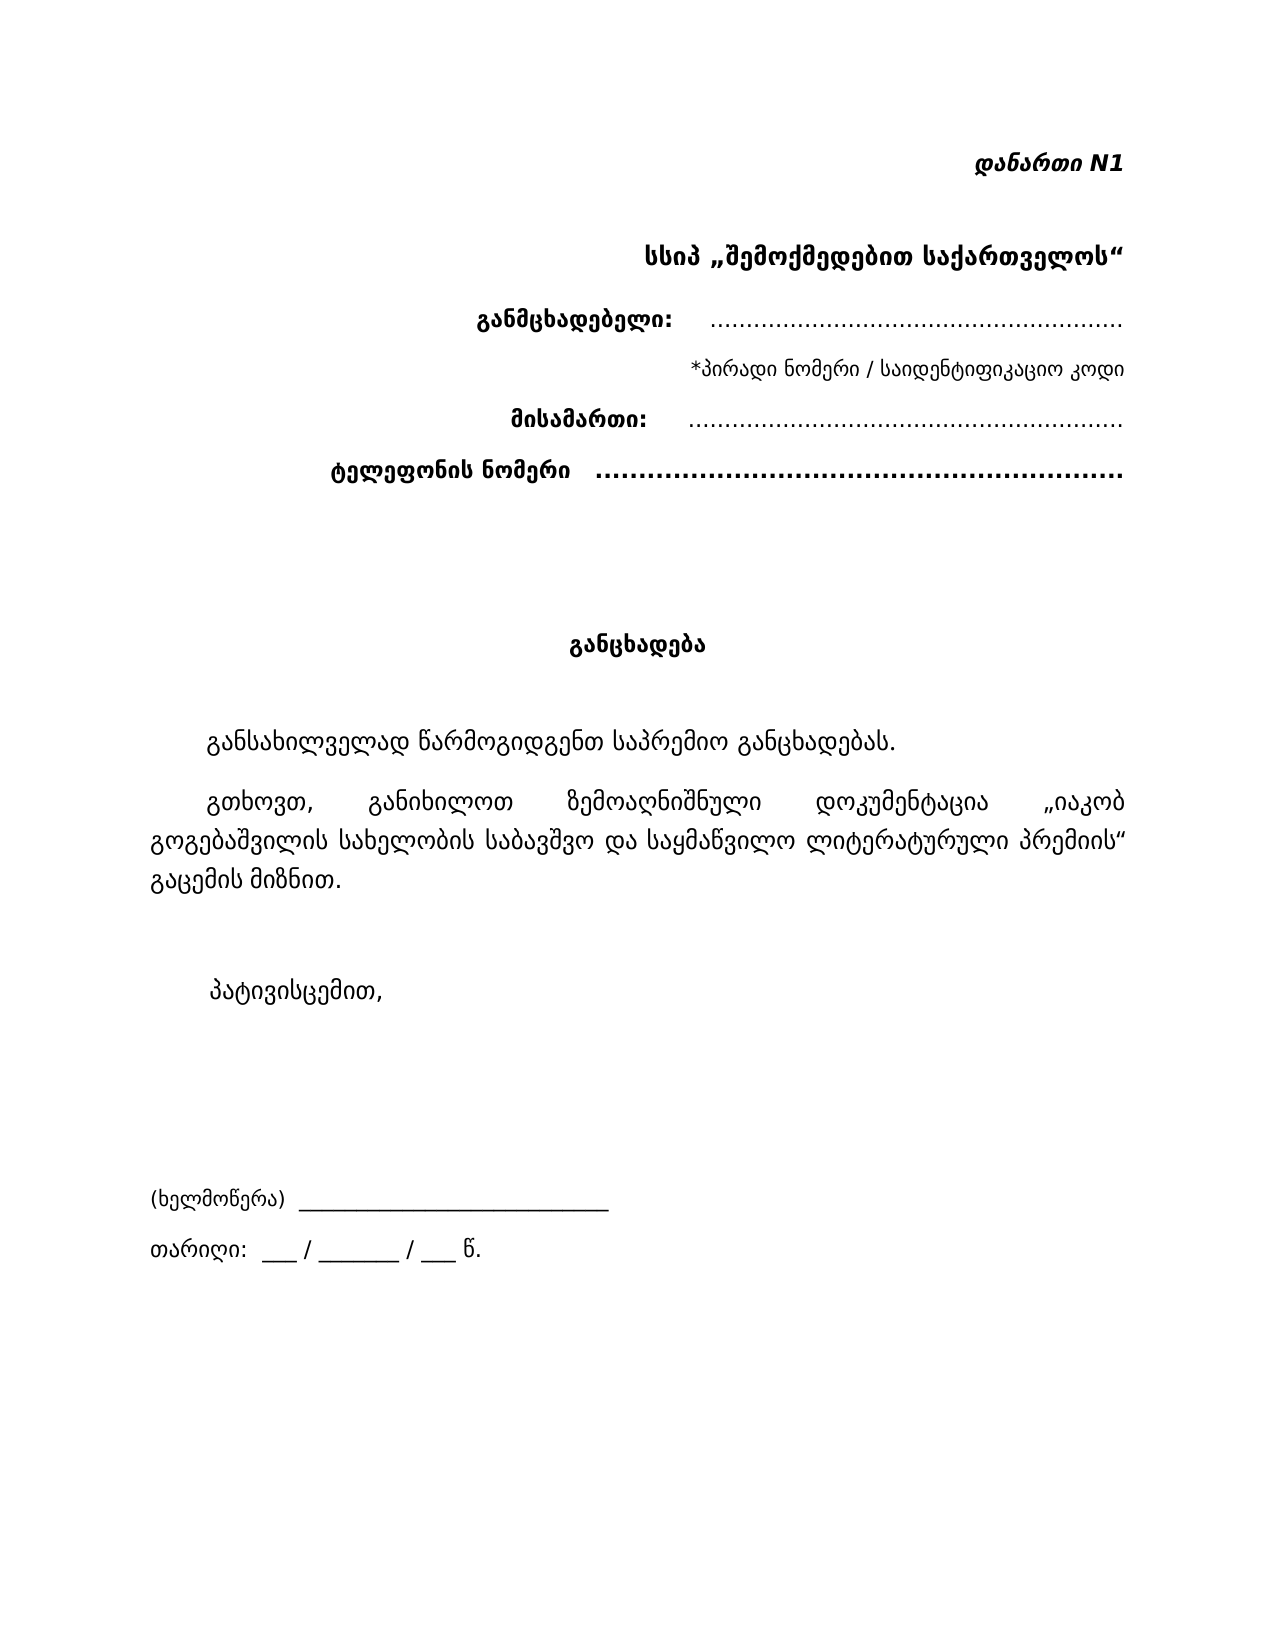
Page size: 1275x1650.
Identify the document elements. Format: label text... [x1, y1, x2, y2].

text დანართი N1 [150, 150, 1125, 177]
text განმცხადებელი: ......................................................... [150, 306, 1125, 333]
text თარიღი: ___ / _______ / ___ წ. [150, 1236, 1125, 1263]
text მისამართი: ............................................................ [150, 406, 1125, 433]
text (ხელმოწერა) ___________________________ [150, 1185, 1125, 1212]
text სსიპ „შემოქმედებით საქართველოს“ [225, 242, 1125, 271]
text ტელეფონის ნომერი ............................................................. [150, 458, 1125, 484]
text გთხოვთ, განიხილოთ ზემოაღნიშნული დოკუმენტაცია „იაკობ გოგებაშვილის სახელობის საბავშვო და საყმაწვილო ლიტერატურული პრემიის“ გაცემის მიზნით. [150, 783, 1125, 896]
text *პირადი ნომერი / საიდენტიფიკაციო კოდი [150, 357, 1125, 382]
text განსახილველად წარმოგიდგენთ საპრემიო განცხადებას. [150, 723, 1125, 757]
text განცხადება [150, 632, 1125, 658]
text პატივისცემით, [150, 976, 1125, 1005]
